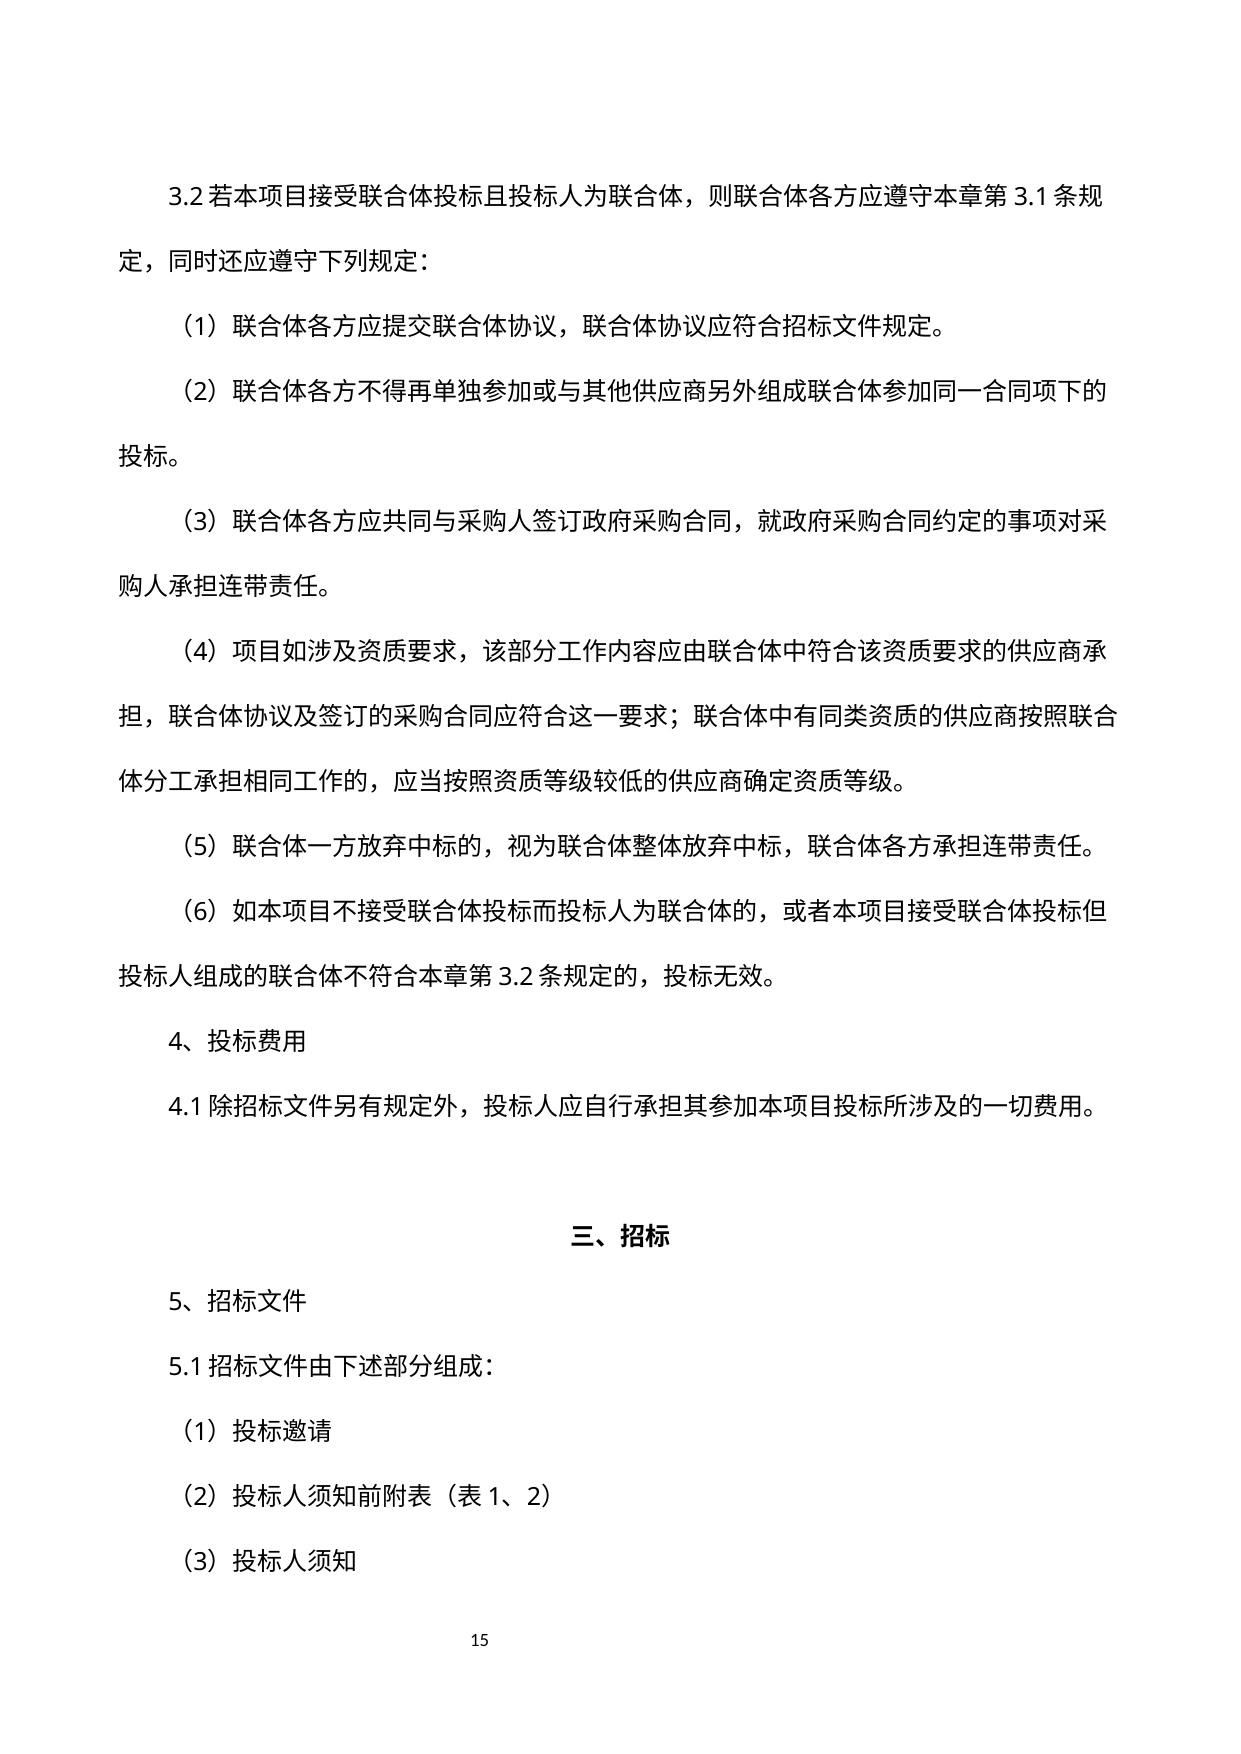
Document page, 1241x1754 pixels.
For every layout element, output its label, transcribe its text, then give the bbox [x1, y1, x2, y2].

text 3.2若本项目接受联合体投标且投标人为联合体，则联合体各方应遵守本章第3.1条规定，同时还应遵守下列规定： [118, 162, 1122, 292]
text （3）投标人须知 [118, 1527, 1122, 1592]
text （6）如本项目不接受联合体投标而投标人为联合体的，或者本项目接受联合体投标但投标人组成的联合体不符合本章第3.2条规定的，投标无效。 [118, 877, 1122, 1007]
text 5、招标文件 [118, 1267, 1122, 1332]
text （3）联合体各方应共同与采购人签订政府采购合同，就政府采购合同约定的事项对采购人承担连带责任。 [118, 487, 1122, 617]
text （5）联合体一方放弃中标的，视为联合体整体放弃中标，联合体各方承担连带责任。 [118, 812, 1122, 877]
text （1）联合体各方应提交联合体协议，联合体协议应符合招标文件规定。 [118, 292, 1122, 357]
text 5.1招标文件由下述部分组成： [118, 1332, 1122, 1397]
text 4.1除招标文件另有规定外，投标人应自行承担其参加本项目投标所涉及的一切费用。 [118, 1072, 1122, 1137]
text （4）项目如涉及资质要求，该部分工作内容应由联合体中符合该资质要求的供应商承担，联合体协议及签订的采购合同应符合这一要求；联合体中有同类资质的供应商按照联合体分工承担相同工作的，应当按照资质等级较低的供应商确定资质等级。 [118, 617, 1122, 812]
text 三、招标 [118, 1202, 1122, 1267]
text （1）投标邀请 [118, 1397, 1122, 1462]
text 4、投标费用 [118, 1007, 1122, 1072]
text （2）联合体各方不得再单独参加或与其他供应商另外组成联合体参加同一合同项下的投标。 [118, 357, 1122, 487]
text （2）投标人须知前附表（表1、2） [118, 1462, 1122, 1527]
